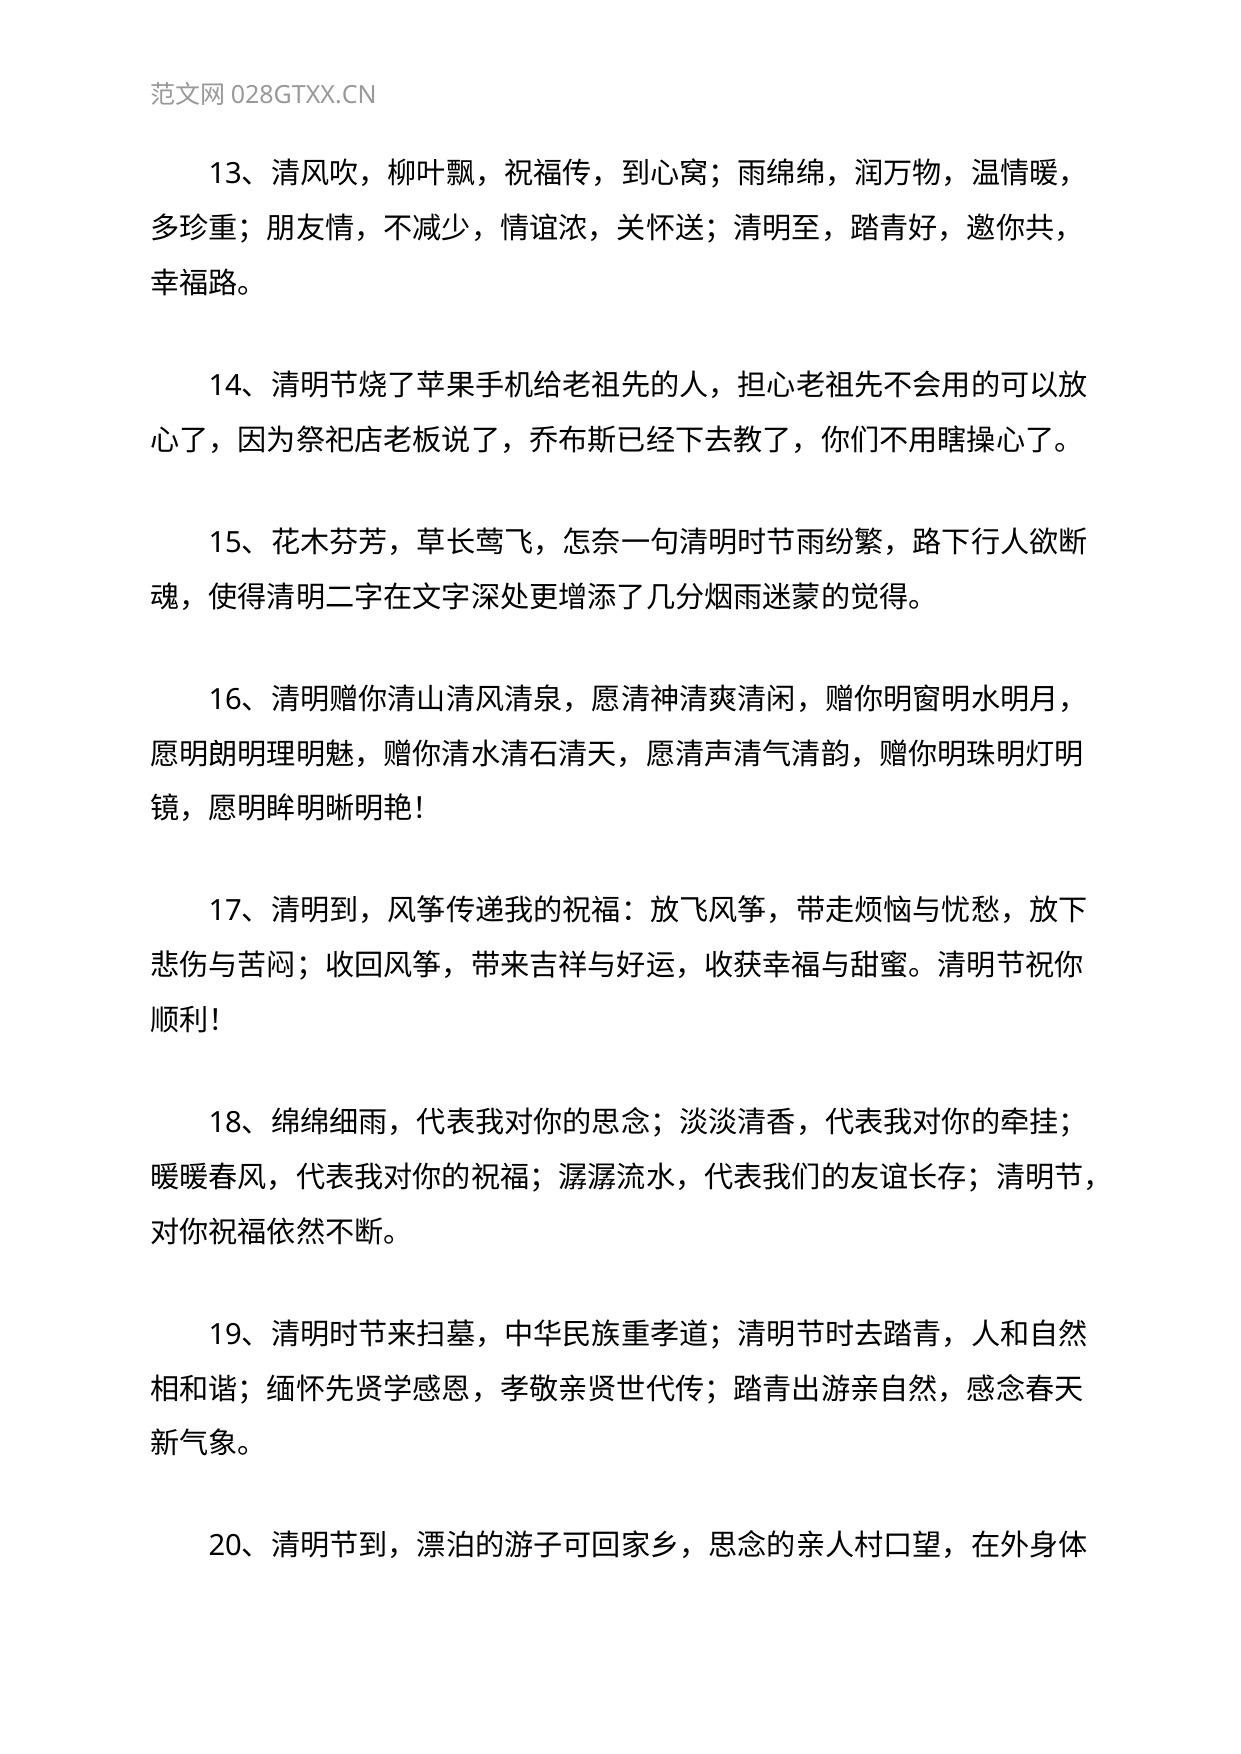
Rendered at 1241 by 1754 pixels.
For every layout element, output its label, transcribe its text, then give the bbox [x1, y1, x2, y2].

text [150, 1522, 1090, 1564]
text 17、清明到，风筝传递我的祝福：放飞风筝，带走烦恼与忧愁，放下悲伤与苦闷；收回风筝，带来吉祥与好运，收获幸福与甜蜜。清明节祝你顺利！ [150, 887, 1090, 1039]
text 15、花木芬芳，草长莺飞，怎奈一句清明时节雨纷繁，路下行人欲断魂，使得清明二字在文字深处更增添了几分烟雨迷蒙的觉得。 [150, 518, 1090, 616]
text 16、清明赠你清山清风清泉，愿清神清爽清闲，赠你明窗明水明月，愿明朗明理明魅，赠你清水清石清天，愿清声清气清韵，赠你明珠明灯明镜，愿明眸明晰明艳！ [150, 675, 1090, 827]
text 13、清风吹，柳叶飘，祝福传，到心窝；雨绵绵，润万物，温情暖，多珍重；朋友情，不减少，情谊浓，关怀送；清明至，踏青好，邀你共，幸福路。 [150, 150, 1090, 302]
text 19、清明时节来扫墓，中华民族重孝道；清明节时去踏青，人和自然相和谐；缅怀先贤学感恩，孝敬亲贤世代传；踏青出游亲自然，感念春天新气象。 [150, 1310, 1090, 1462]
text 18、绵绵细雨，代表我对你的思念；淡淡清香，代表我对你的牵挂；暖暖春风，代表我对你的祝福；潺潺流水，代表我们的友谊长存；清明节，对你祝福依然不断。 [150, 1098, 1090, 1251]
text 14、清明节烧了苹果手机给老祖先的人，担心老祖先不会用的可以放心了，因为祭祀店老板说了，乔布斯已经下去教了，你们不用瞎操心了。 [150, 362, 1090, 459]
